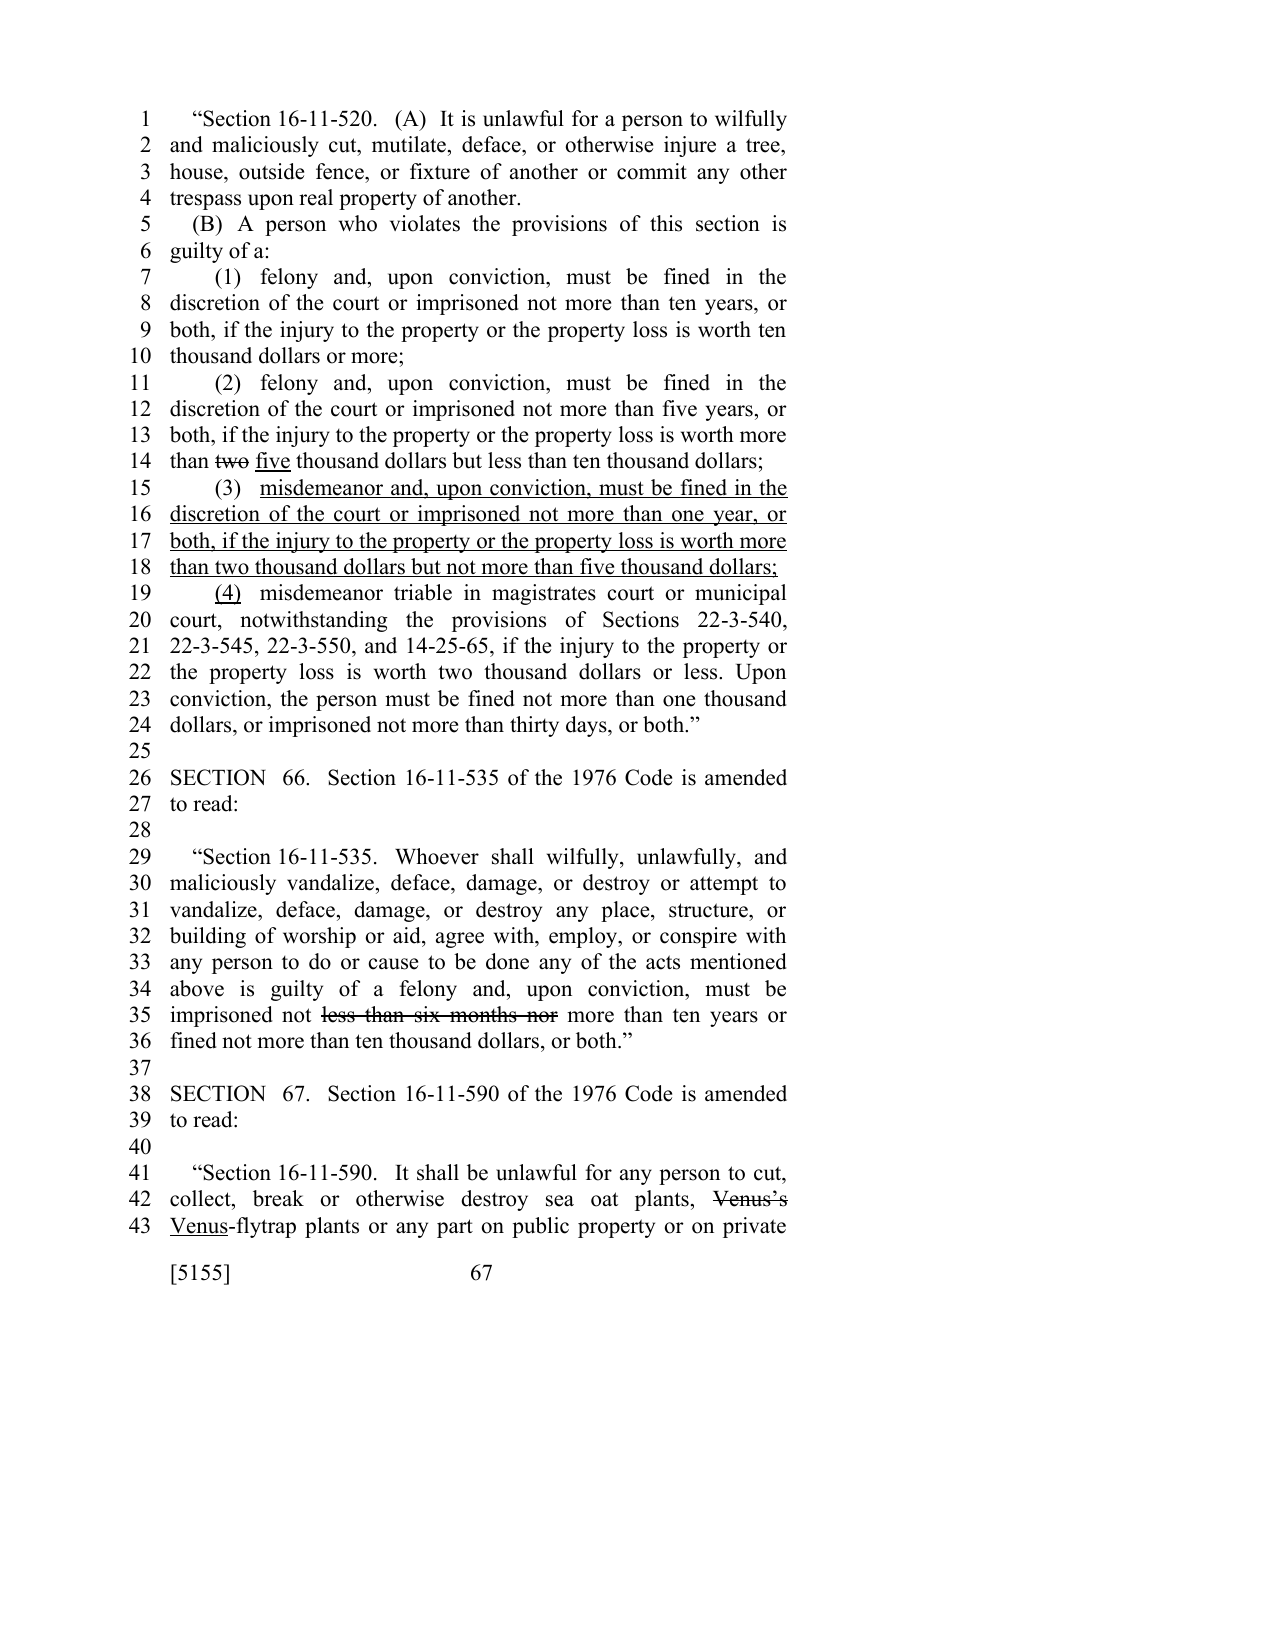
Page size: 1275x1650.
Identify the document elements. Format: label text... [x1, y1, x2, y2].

text SECTION 67. Section 16-11-590 of the 1976 Code is amended to read: [169, 1080, 787, 1133]
text (4) misdemeanor triable in magistrates court or municipal court, notwithstanding the provisions of Sections 22-3-540, 22-3-545, 22-3-550, and 14-25-65, if the injury to the property or the property loss is worth two thousand dollars or less. Upon conviction, the person must be fined not more than one thousand dollars, or imprisoned not more than thirty days, or both.” [169, 579, 787, 737]
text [169, 1159, 787, 1238]
text (1) felony and, upon conviction, must be fined in the discretion of the court or imprisoned not more than ten years, or both, if the injury to the property or the property loss is worth ten thousand dollars or more; [169, 263, 787, 368]
text SECTION 66. Section 16-11-535 of the 1976 Code is amended to read: [169, 764, 787, 817]
text (B) A person who violates the provisions of this section is guilty of a: [169, 210, 787, 263]
text (2) felony and, upon conviction, must be fined in the discretion of the court or imprisoned not more than five years, or both, if the injury to the property or the property loss is worth more than two five thousand dollars but less than ten thousand dollars; [169, 368, 787, 474]
text (3) misdemeanor and, upon conviction, must be fined in the discretion of the court or imprisoned not more than one year, or both, if the injury to the property or the property loss is worth more than two thousand dollars but not more than five thousand dollars; [169, 474, 787, 523]
text “Section 16-11-535. Whoever shall wilfully, unlawfully, and maliciously vandalize, deface, damage, or destroy or attempt to vandalize, deface, damage, or destroy any place, structure, or building of worship or aid, agree with, employ, or conspire with any person to do or cause to be done any of the acts mentioned above is guilty of a felony and, upon conviction, must be imprisoned not less than six months nor more than ten years or fined not more than ten thousand dollars, or both.” [169, 843, 787, 1054]
text (3) misdemeanor and, upon conviction, must be fined in the discretion of the court or imprisoned not more than one year, or both, if the injury to the property or the property loss is worth more than two thousand dollars but not more than five thousand dollars; [169, 551, 787, 579]
text “Section 16-11-520. (A) It is unlawful for a person to wilfully and maliciously cut, mutilate, deface, or otherwise injure a tree, house, outside fence, or fixture of another or commit any other trespass upon real property of another. [169, 105, 787, 210]
text (3) misdemeanor and, upon conviction, must be fined in the discretion of the court or imprisoned not more than one year, or both, if the injury to the property or the property loss is worth more than two thousand dollars but not more than five thousand dollars; [169, 524, 787, 550]
